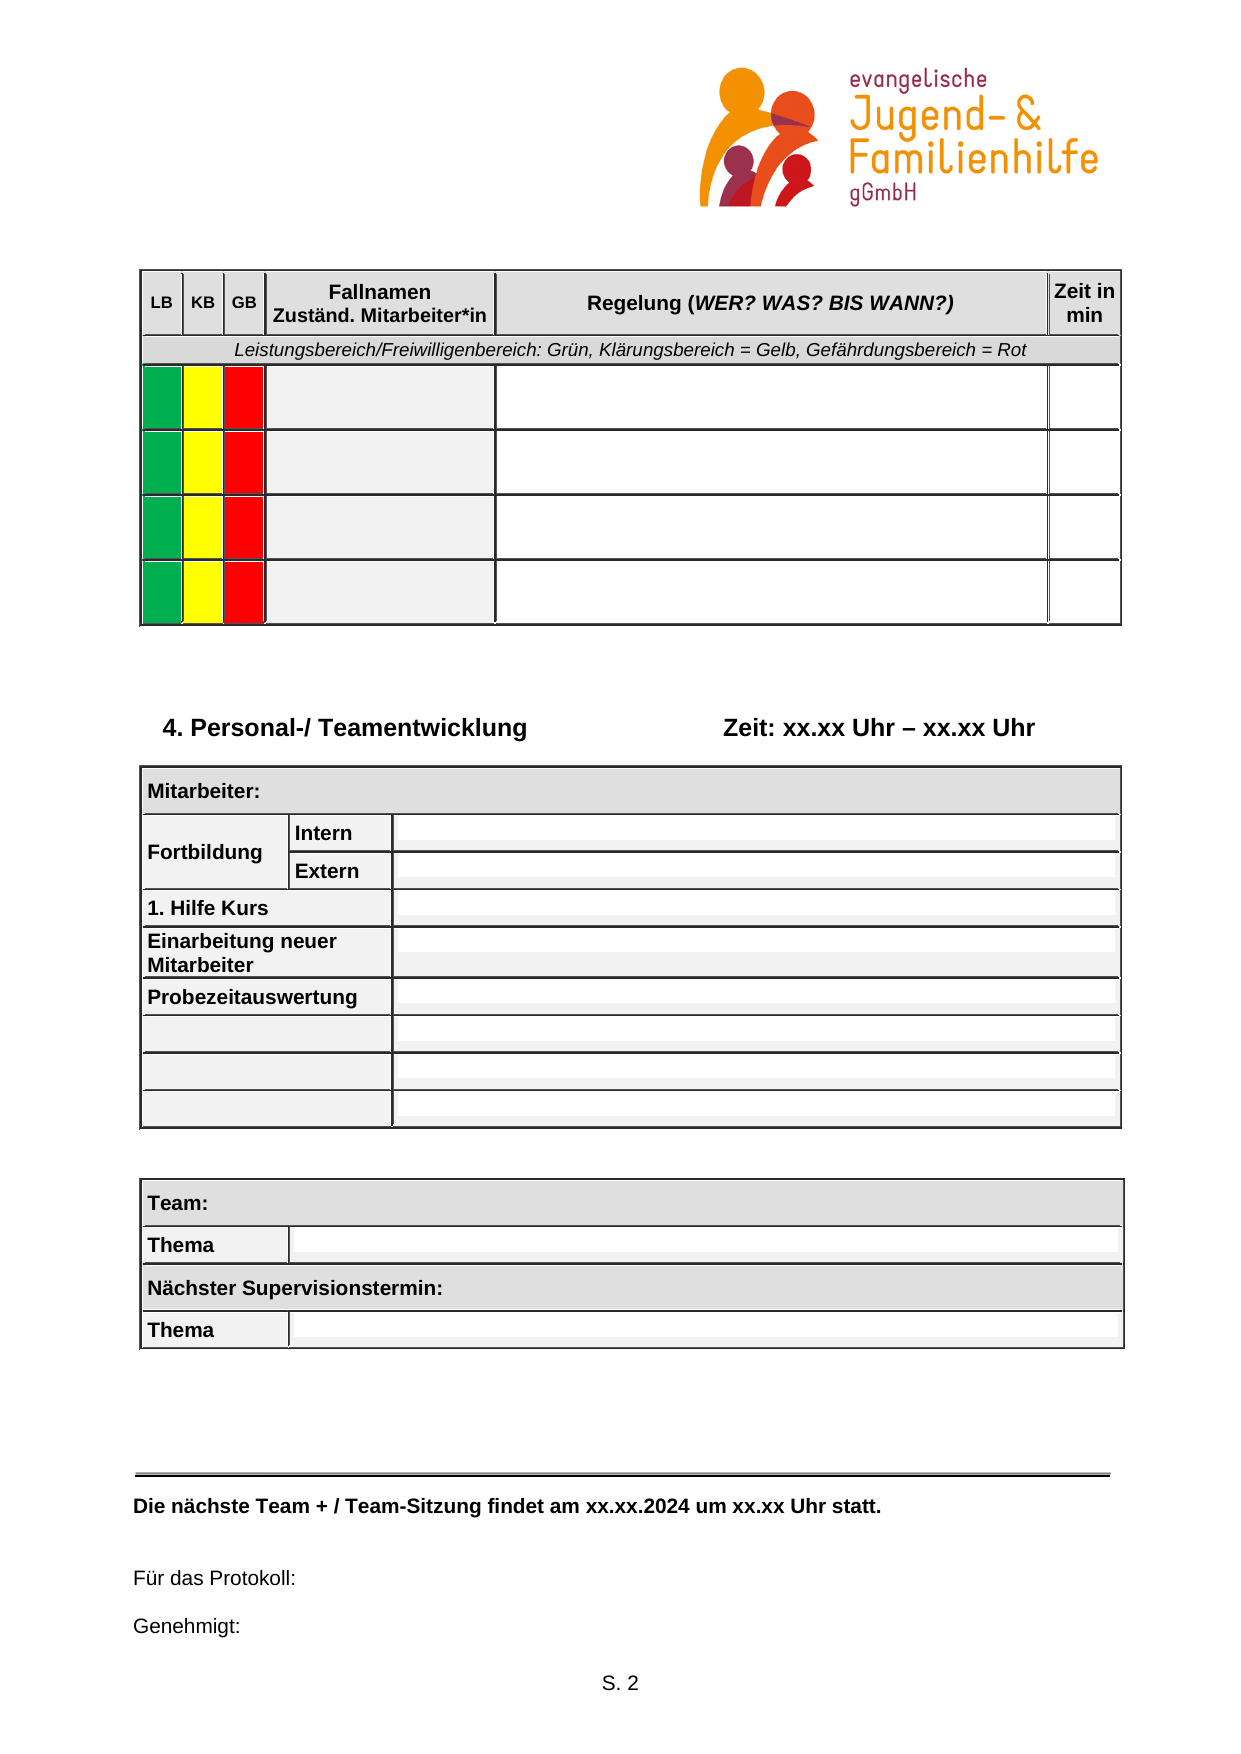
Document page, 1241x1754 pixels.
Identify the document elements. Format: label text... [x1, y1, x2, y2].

table_cell Leistungsbereich/Freiwilligenbereich: Grün, Klärungsbereich = Gelb, Gefährdungsbereich = Rot [142, 334, 1121, 363]
table_cell [143, 431, 181, 493]
text Die nächste Team + / Team-Sitzung findet am xx.xx.2024 um xx.xx Uhr statt. [133, 1494, 1107, 1518]
table_cell [394, 925, 1121, 976]
table_cell [267, 432, 493, 493]
table_cell [265, 562, 495, 623]
table_cell [267, 367, 493, 428]
table_cell [143, 1054, 390, 1089]
table_cell [1048, 558, 1121, 623]
table_cell [394, 1014, 1121, 1051]
table_cell Fortbildung [142, 813, 287, 888]
table_cell [497, 432, 1046, 493]
table_cell 1. Hilfe Kurs [142, 888, 390, 925]
table_header Mitarbeiter: [143, 769, 1120, 813]
table_cell Einarbeitung neuer Mitarbeiter [143, 928, 390, 976]
table_cell [184, 497, 222, 558]
table_cell [143, 366, 181, 428]
table_cell [184, 432, 222, 493]
table_header GB [223, 271, 265, 334]
table_cell [1050, 363, 1121, 428]
table_cell [394, 850, 1121, 888]
text Genehmigt: [133, 1614, 1107, 1638]
table_cell [143, 496, 181, 558]
table_cell [225, 367, 263, 428]
table_header Regelung (WER? WAS? BIS WANN?) [496, 271, 1048, 334]
text Für das Protokoll: [133, 1566, 1107, 1590]
table_header Fallnamen Zuständ. Mitarbeiter*in [266, 271, 495, 334]
table_cell Thema [143, 1312, 288, 1347]
table_cell [142, 1014, 390, 1051]
text 4. Personal-/ Teamentwicklung Zeit: xx.xx Uhr – xx.xx Uhr [162, 713, 1107, 741]
table_cell [394, 976, 1121, 1014]
table_cell [223, 562, 265, 623]
table_cell Thema [142, 1225, 287, 1262]
table_cell [225, 432, 263, 493]
table_cell [394, 888, 1121, 925]
table_cell [495, 562, 1048, 623]
picture [688, 59, 1108, 216]
table_cell [225, 497, 263, 558]
table_cell [1050, 493, 1121, 558]
table_cell [143, 561, 182, 623]
table_cell Nächster Supervisionstermin: [143, 1262, 1123, 1309]
table_cell [1050, 428, 1121, 493]
table_header Zeit in min [1048, 272, 1120, 334]
table_cell [182, 562, 223, 623]
table_cell Extern [290, 854, 390, 888]
table_cell [394, 813, 1121, 850]
table_cell Probezeitauswertung [143, 979, 390, 1014]
table_cell [394, 1051, 1121, 1089]
table_cell [288, 1310, 1123, 1347]
table_cell Intern [290, 816, 390, 850]
table_cell [393, 1089, 1121, 1126]
table_header Team: [143, 1181, 1123, 1225]
table_header KB [183, 272, 223, 334]
table_cell [497, 497, 1046, 558]
table_cell [184, 367, 222, 428]
table_header LB [143, 271, 182, 334]
table_cell [142, 1089, 391, 1126]
table_cell [267, 497, 493, 558]
table_cell [497, 367, 1046, 428]
table_cell [290, 1225, 1123, 1262]
